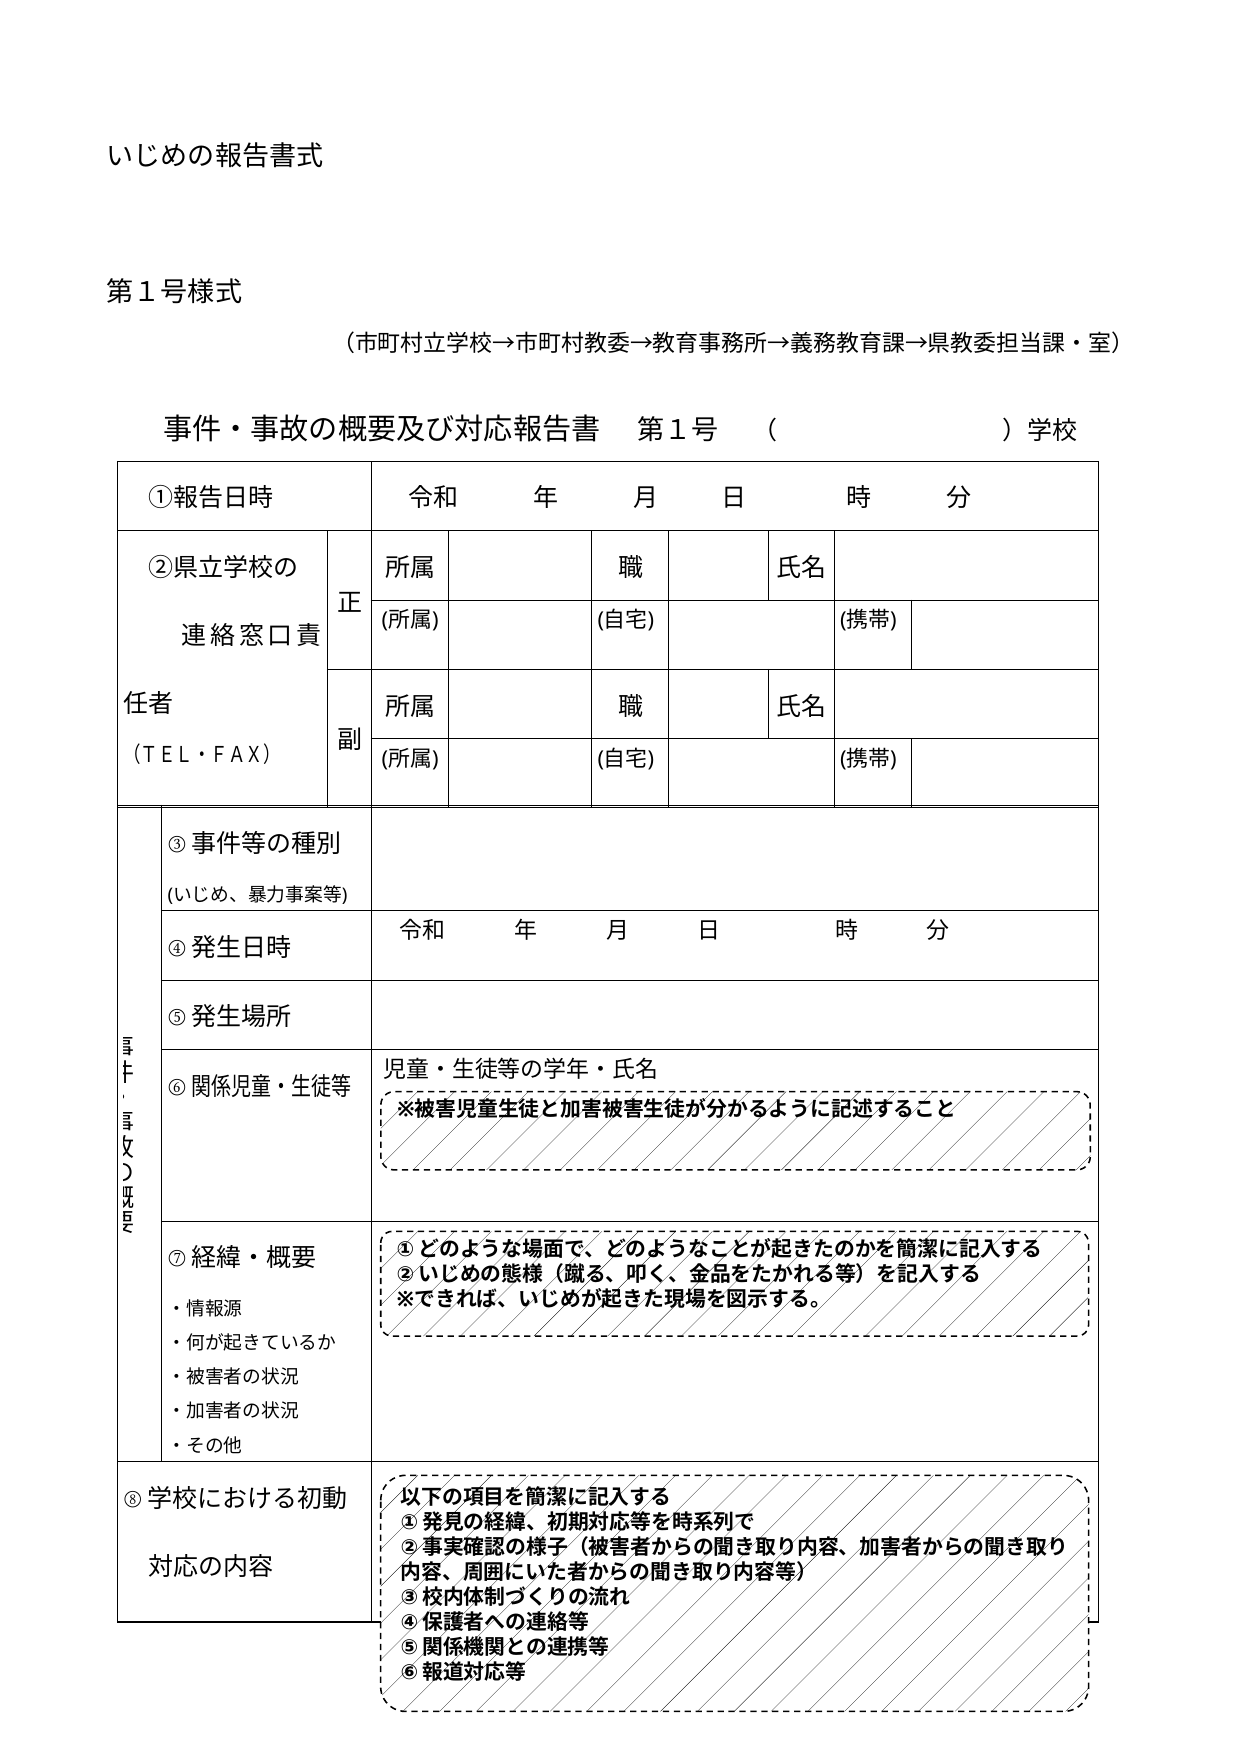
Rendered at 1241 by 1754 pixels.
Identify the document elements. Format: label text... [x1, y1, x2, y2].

table_cell [669, 601, 834, 669]
table_cell [912, 601, 1098, 669]
table_cell ②県立学校の 連絡窓口責 任者 （ＴＥＬ・ＦＡＸ） [118, 531, 327, 804]
table_cell (所属) [372, 739, 448, 804]
table_cell 氏名 [769, 531, 834, 599]
table_cell [835, 531, 1098, 599]
table_cell （必要に応じて別紙作成） [372, 1462, 1098, 1621]
table_cell 所属 [372, 670, 448, 738]
table_cell (携帯) [835, 739, 911, 804]
table_cell ⑦経緯・概要 ・情報源 ・何が起きているか ・被害者の状況 ・加害者の状況 ・その他 [162, 1222, 371, 1461]
table_cell [835, 670, 1098, 738]
table_cell (自宅) [592, 739, 668, 804]
table_cell [912, 739, 1098, 804]
table_cell [372, 981, 1098, 1049]
table_cell 職 [592, 531, 668, 599]
table_cell [449, 601, 591, 669]
table_header ①報告日時 [118, 462, 371, 530]
table_cell ③事件等の種別 (いじめ、暴力事案等) [162, 808, 371, 910]
text 事件・事故の概要及び対応報告書 第１号 （ ）学校 [106, 392, 1134, 461]
table_cell [372, 1222, 1098, 1461]
table_cell [449, 739, 591, 804]
table_cell [449, 531, 591, 599]
table_cell (所属) [372, 601, 448, 669]
table_cell 令和 年 月 日 時 分 [372, 911, 1098, 979]
table_cell ④発生日時 [162, 911, 371, 979]
table_cell 所属 [372, 531, 448, 599]
table_cell [669, 739, 834, 804]
table_header 令和 年 月 日 時 分 [372, 462, 1098, 530]
table_cell 児童・生徒等の学年・氏名 [372, 1050, 1098, 1221]
table_cell [669, 670, 768, 738]
table_cell [372, 808, 1098, 910]
table_cell [449, 670, 591, 738]
table_cell 事件・事故の概要 [118, 808, 161, 1461]
text （市町村立学校→市町村教委→教育事務所→義務教育課→県教委担当課・室） [106, 324, 1134, 358]
table_cell 職 [592, 670, 668, 738]
text いじめの報告書式 [106, 119, 1134, 187]
table_cell ⑥関係児童・生徒等 [162, 1050, 371, 1221]
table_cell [118, 1462, 371, 1621]
table_cell 正 [328, 531, 371, 669]
table_cell (自宅) [592, 601, 668, 669]
table_cell ⑤発生場所 [162, 981, 371, 1049]
table_cell [669, 531, 768, 599]
table_cell 氏名 [769, 670, 834, 738]
text 第１号様式 [106, 256, 1134, 324]
table_cell 副 [328, 670, 371, 804]
table_cell (携帯) [835, 601, 911, 669]
